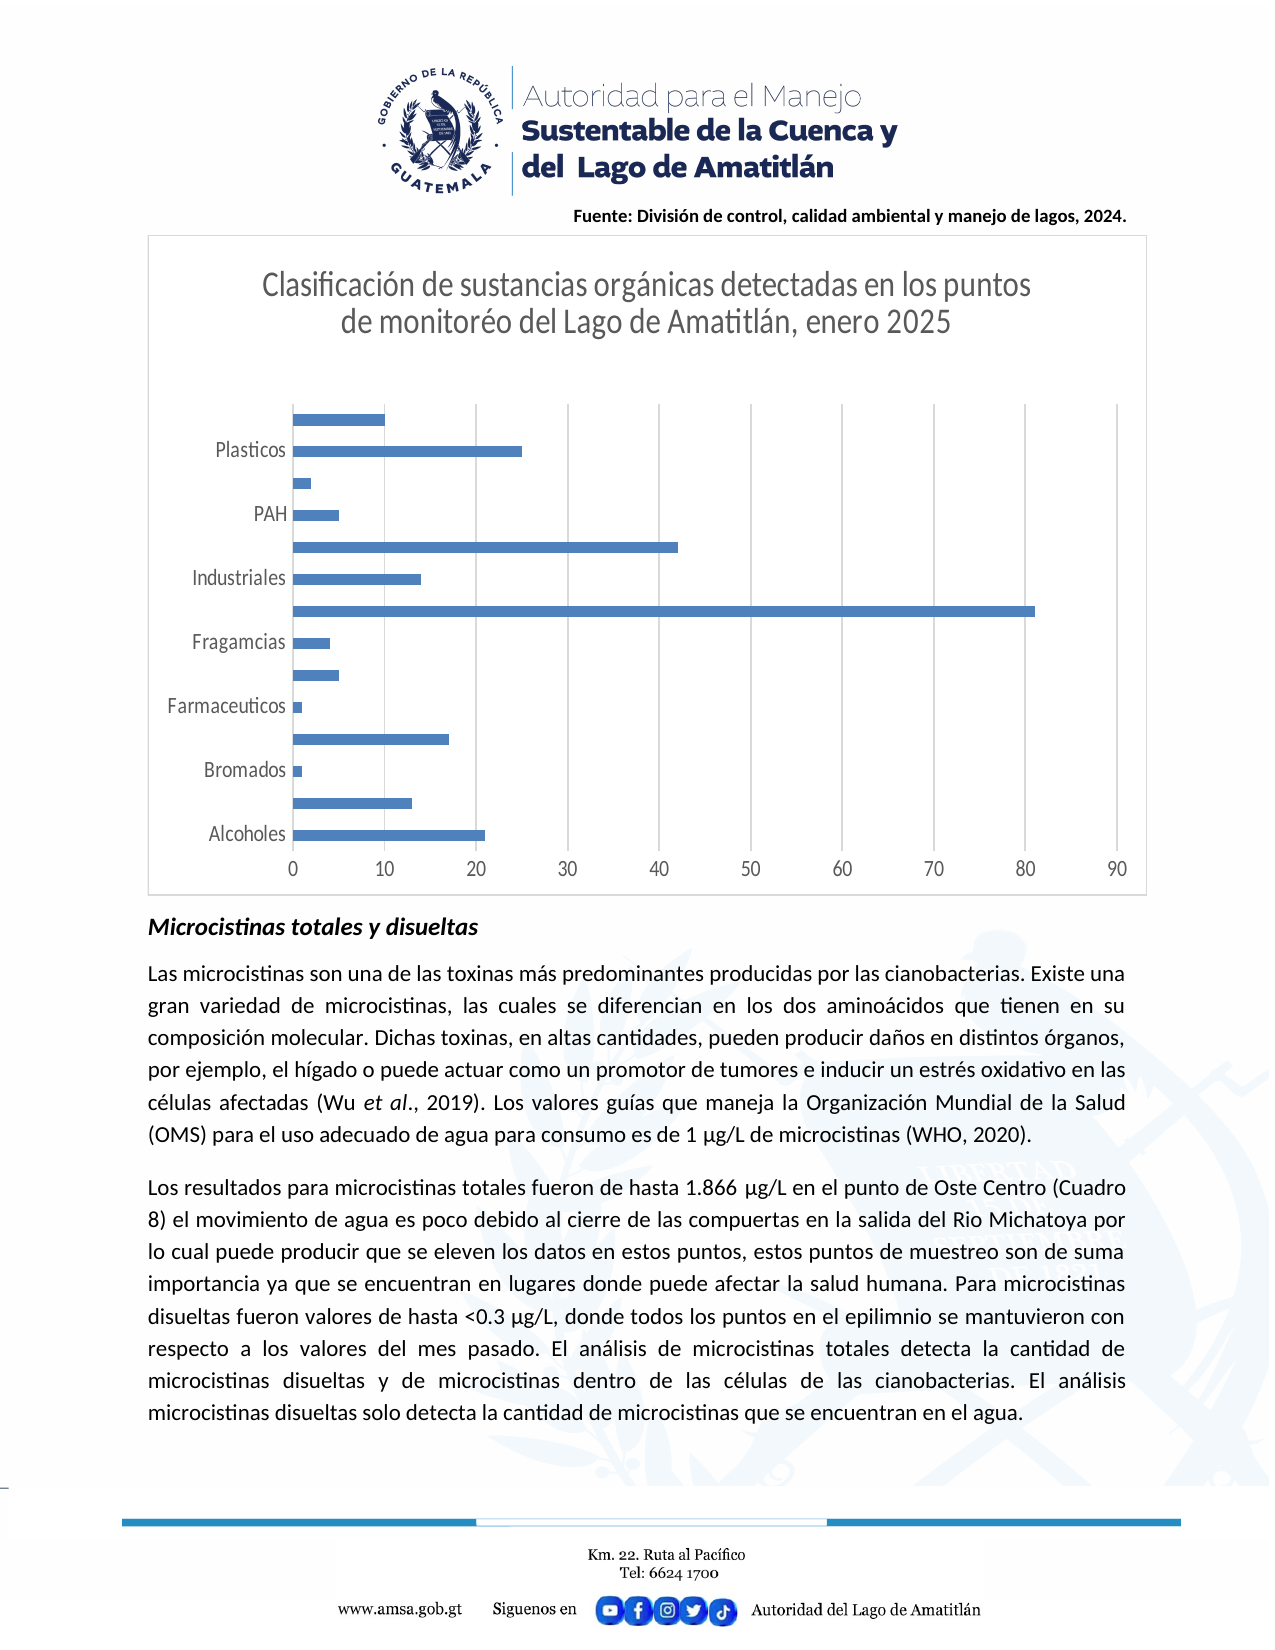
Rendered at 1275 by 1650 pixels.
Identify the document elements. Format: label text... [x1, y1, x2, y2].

text Las microcistinas son una de las toxinas más predominantes producidas por las cianobacterias. Existe una gran variedad de microcistinas, las cuales se diferencian en los dos aminoácidos que tienen en su composición molecular. Dichas toxinas, en altas cantidades, pueden producir daños en distintos órganos, por ejemplo, el hígado o puede actuar como un promotor de tumores e inducir un estrés oxidativo en las células afectadas (Wu et al., 2019). Los valores guías que maneja la Organización Mundial de la Salud (OMS) para el uso adecuado de agua para consumo es de 1 µg/L de microcistinas (WHO, 2020). [148, 959, 1127, 1148]
text Los resultados para microcistinas totales fueron de hasta 1.866 µg/L en el punto de Oste Centro (Cuadro 8) el movimiento de agua es poco debido al cierre de las compuertas en la salida del Rio Michatoya por lo cual puede producir que se eleven los datos en estos puntos, estos puntos de muestreo son de suma importancia ya que se encuentran en lugares donde puede afectar la salud humana. Para microcistinas disueltas fueron valores de hasta <0.3 µg/L, donde todos los puntos en el epilimnio se mantuvieron con respecto a los valores del mes pasado. El análisis de microcistinas totales detecta la cantidad de microcistinas disueltas y de microcistinas dentro de las células de las cianobacterias. El análisis microcistinas disueltas solo detecta la cantidad de microcistinas que se encuentran en el agua. [148, 1173, 1127, 1426]
text Fuente: División de control, calidad ambiental y manejo de lagos, 2024. [148, 205, 1127, 228]
picture [0, 5, 1275, 1629]
subtitle Microcistinas totales y disueltas [148, 912, 1127, 942]
